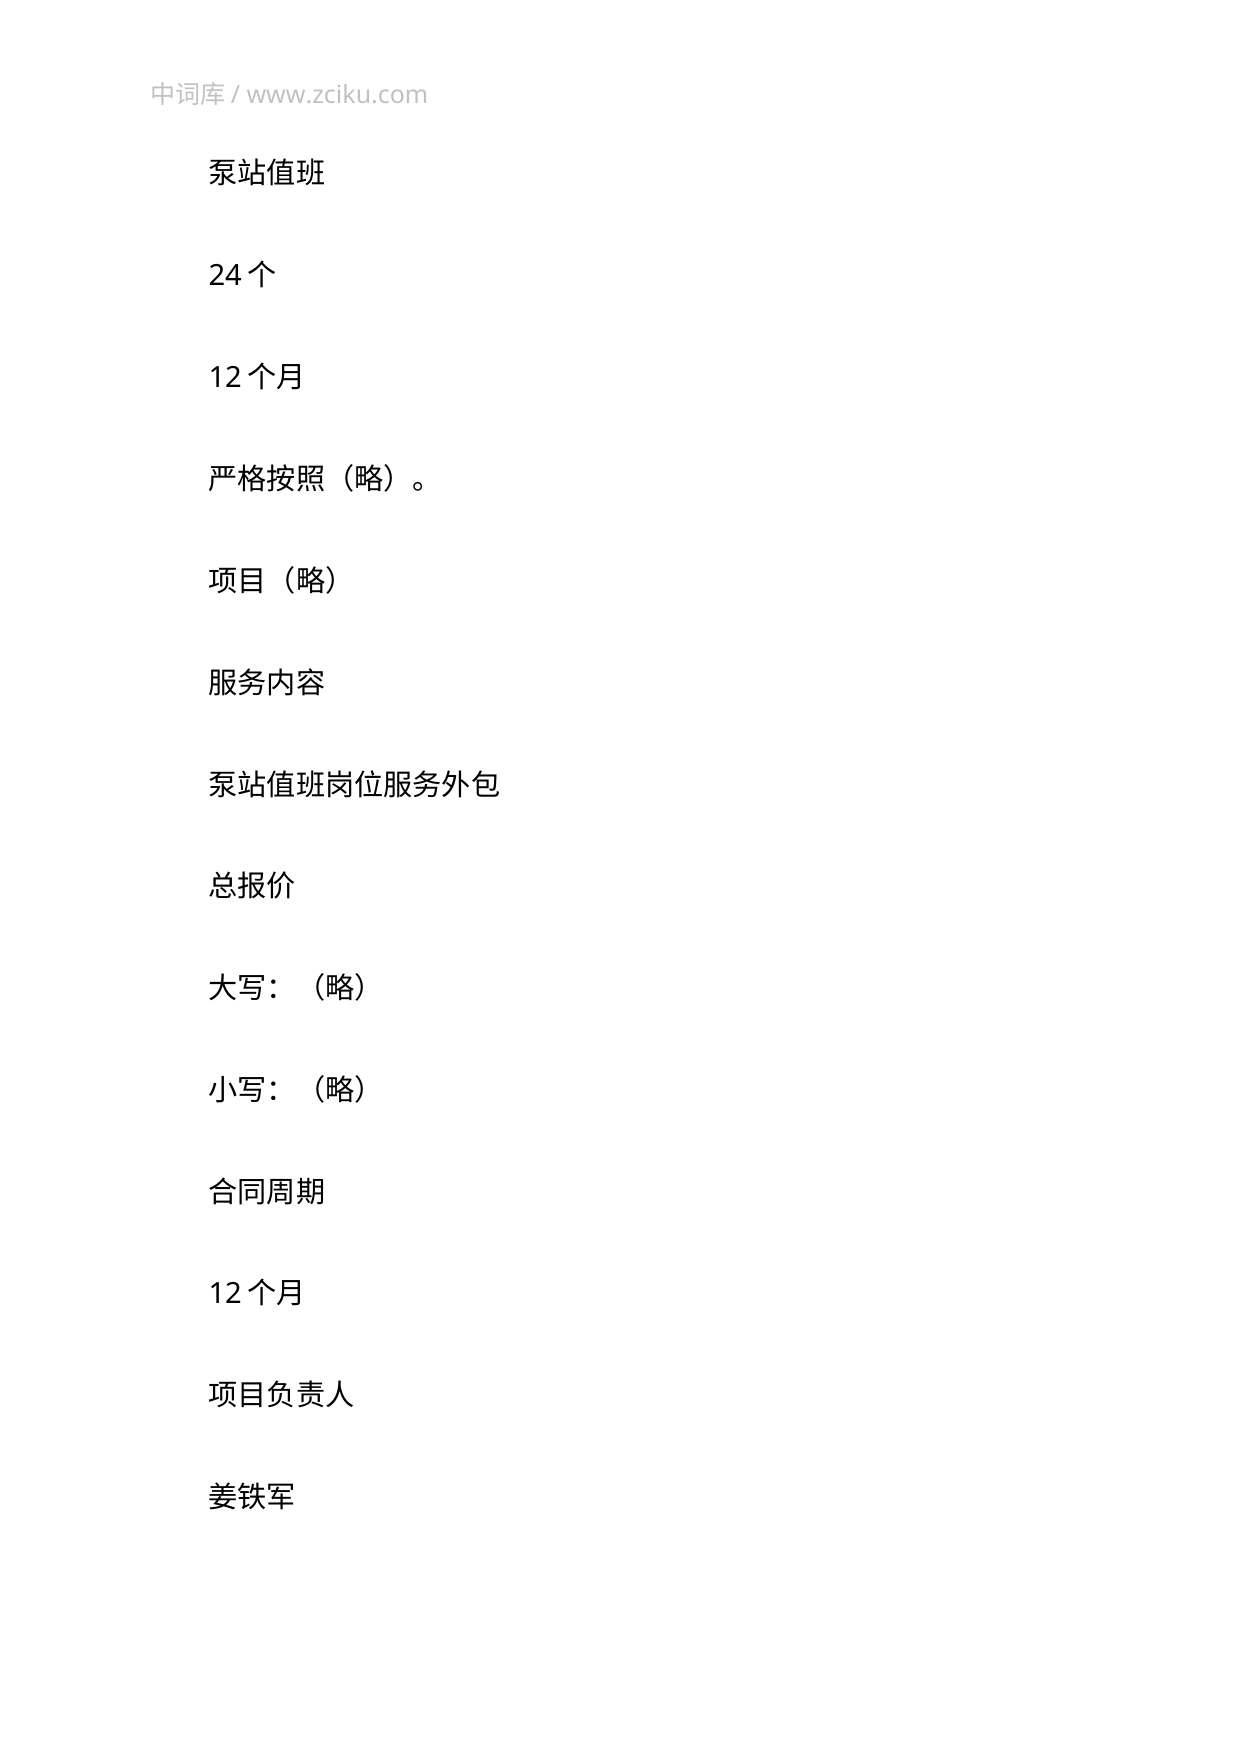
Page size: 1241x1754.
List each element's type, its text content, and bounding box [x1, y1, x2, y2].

text 大写：（略） [150, 964, 1090, 1007]
text 24个 [150, 252, 1090, 294]
text 总报价 [150, 863, 1090, 905]
text 泵站值班 [150, 150, 1090, 192]
text 12个月 [150, 1270, 1090, 1312]
text 泵站值班岗位服务外包 [150, 761, 1090, 803]
text 合同周期 [150, 1168, 1090, 1210]
text 严格按照（略）。 [150, 456, 1090, 498]
text 项目负责人 [150, 1372, 1090, 1414]
text 小写：（略） [150, 1066, 1090, 1109]
text 项目（略） [150, 557, 1090, 600]
text 服务内容 [150, 659, 1090, 702]
text 姜铁军 [150, 1474, 1090, 1516]
text 12个月 [150, 354, 1090, 396]
